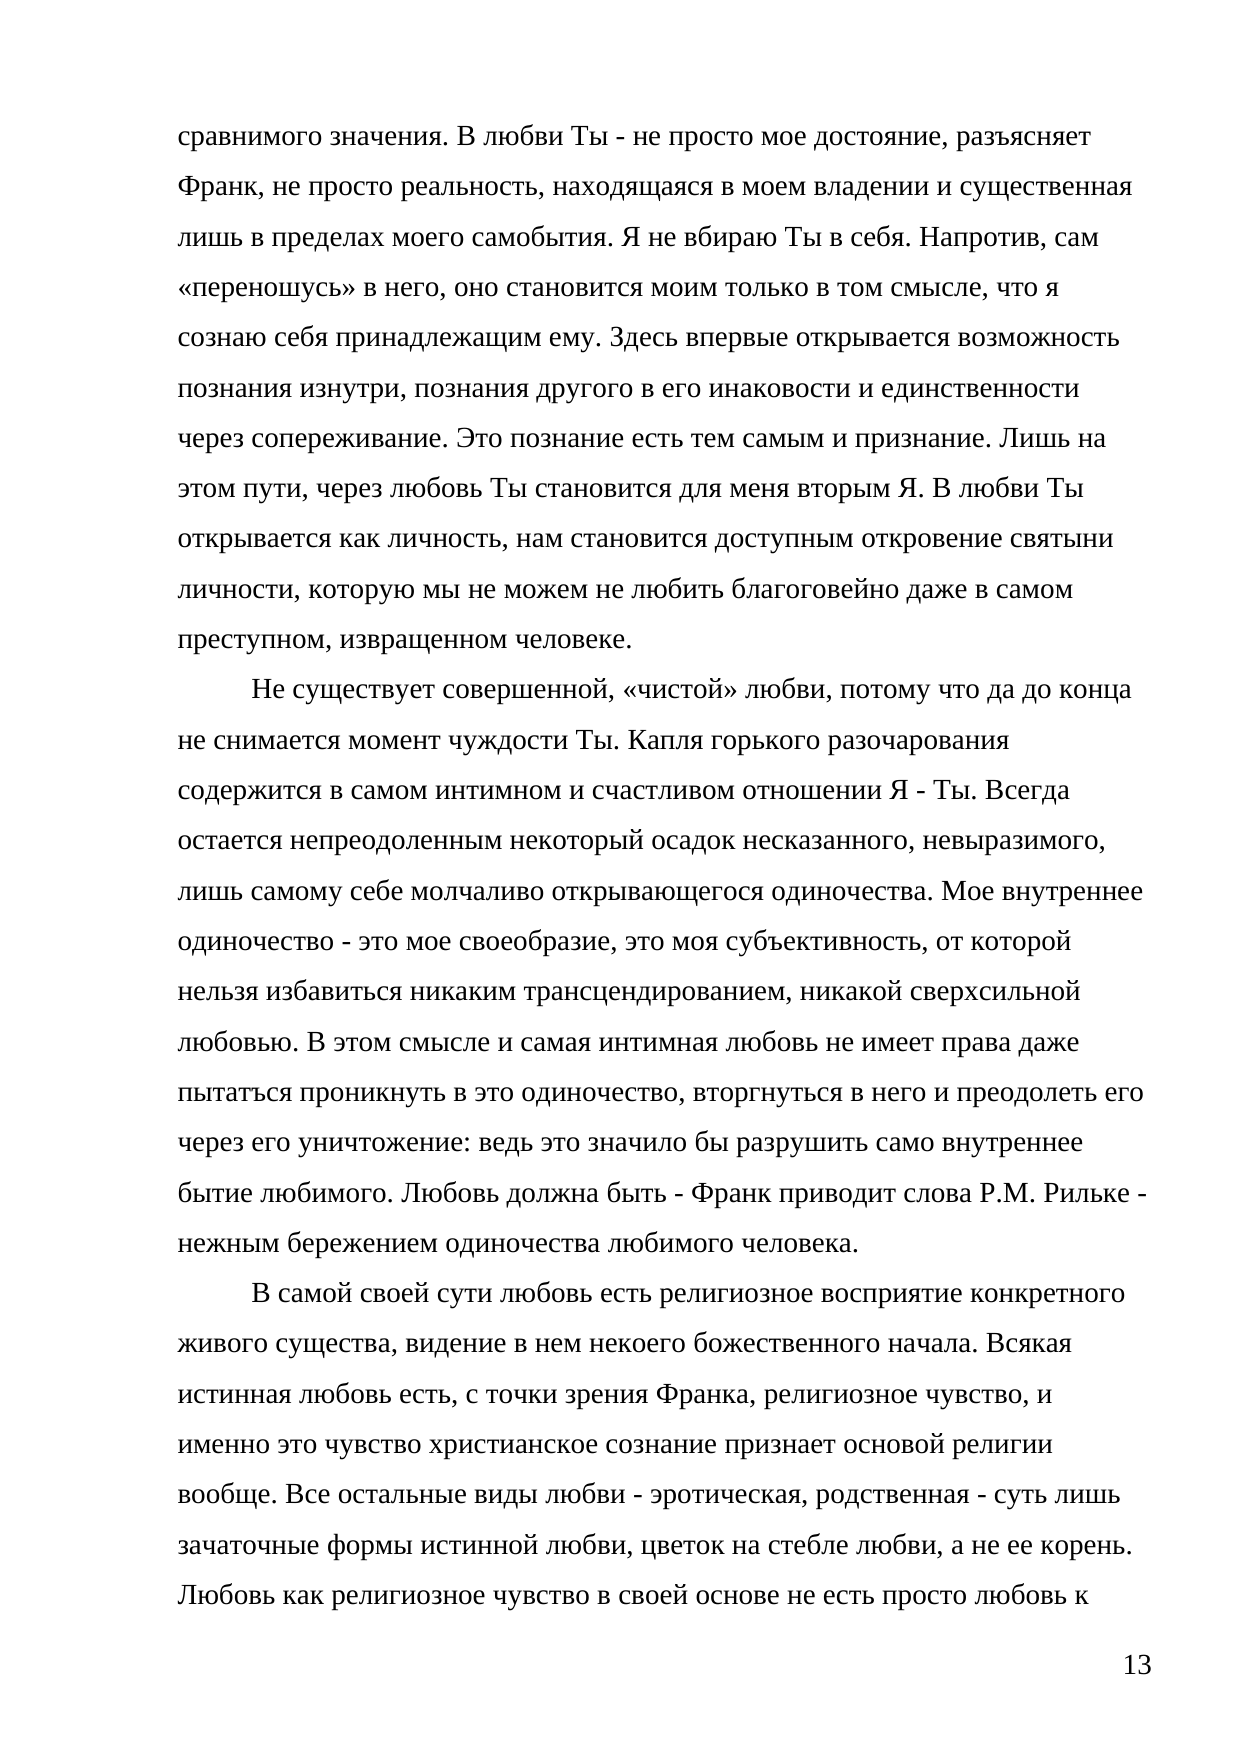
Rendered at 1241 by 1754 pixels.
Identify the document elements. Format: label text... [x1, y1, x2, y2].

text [177, 118, 1152, 655]
text Не существует совершенной, «чистой» любви, потому что да до конца не снимается момент чуждости Ты. Капля горького разочарования содержится в самом интимном и счастливом отношении Я - Ты. Всегда остается непреодоленным некоторый осадок несказанного, невыразимого, лишь самому себе молчаливо открывающегося одиночества. Мое внутреннее одиночество - это мое своеобразие, это моя субъективность, от которой нельзя избавиться никаким трансцендированием, никакой сверхсильной любовью. В этом смысле и самая интимная любовь не имеет права даже пытатъся проникнуть в это одиночество, вторгнуться в него и преодолеть его через его уничтожение: ведь это значило бы разрушить само внутреннее бытие любимого. Любовь должна быть - Франк приводит слова Р.М. Рильке - нежным бережением одиночества любимого человека. [177, 672, 1152, 1258]
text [177, 1275, 1152, 1611]
